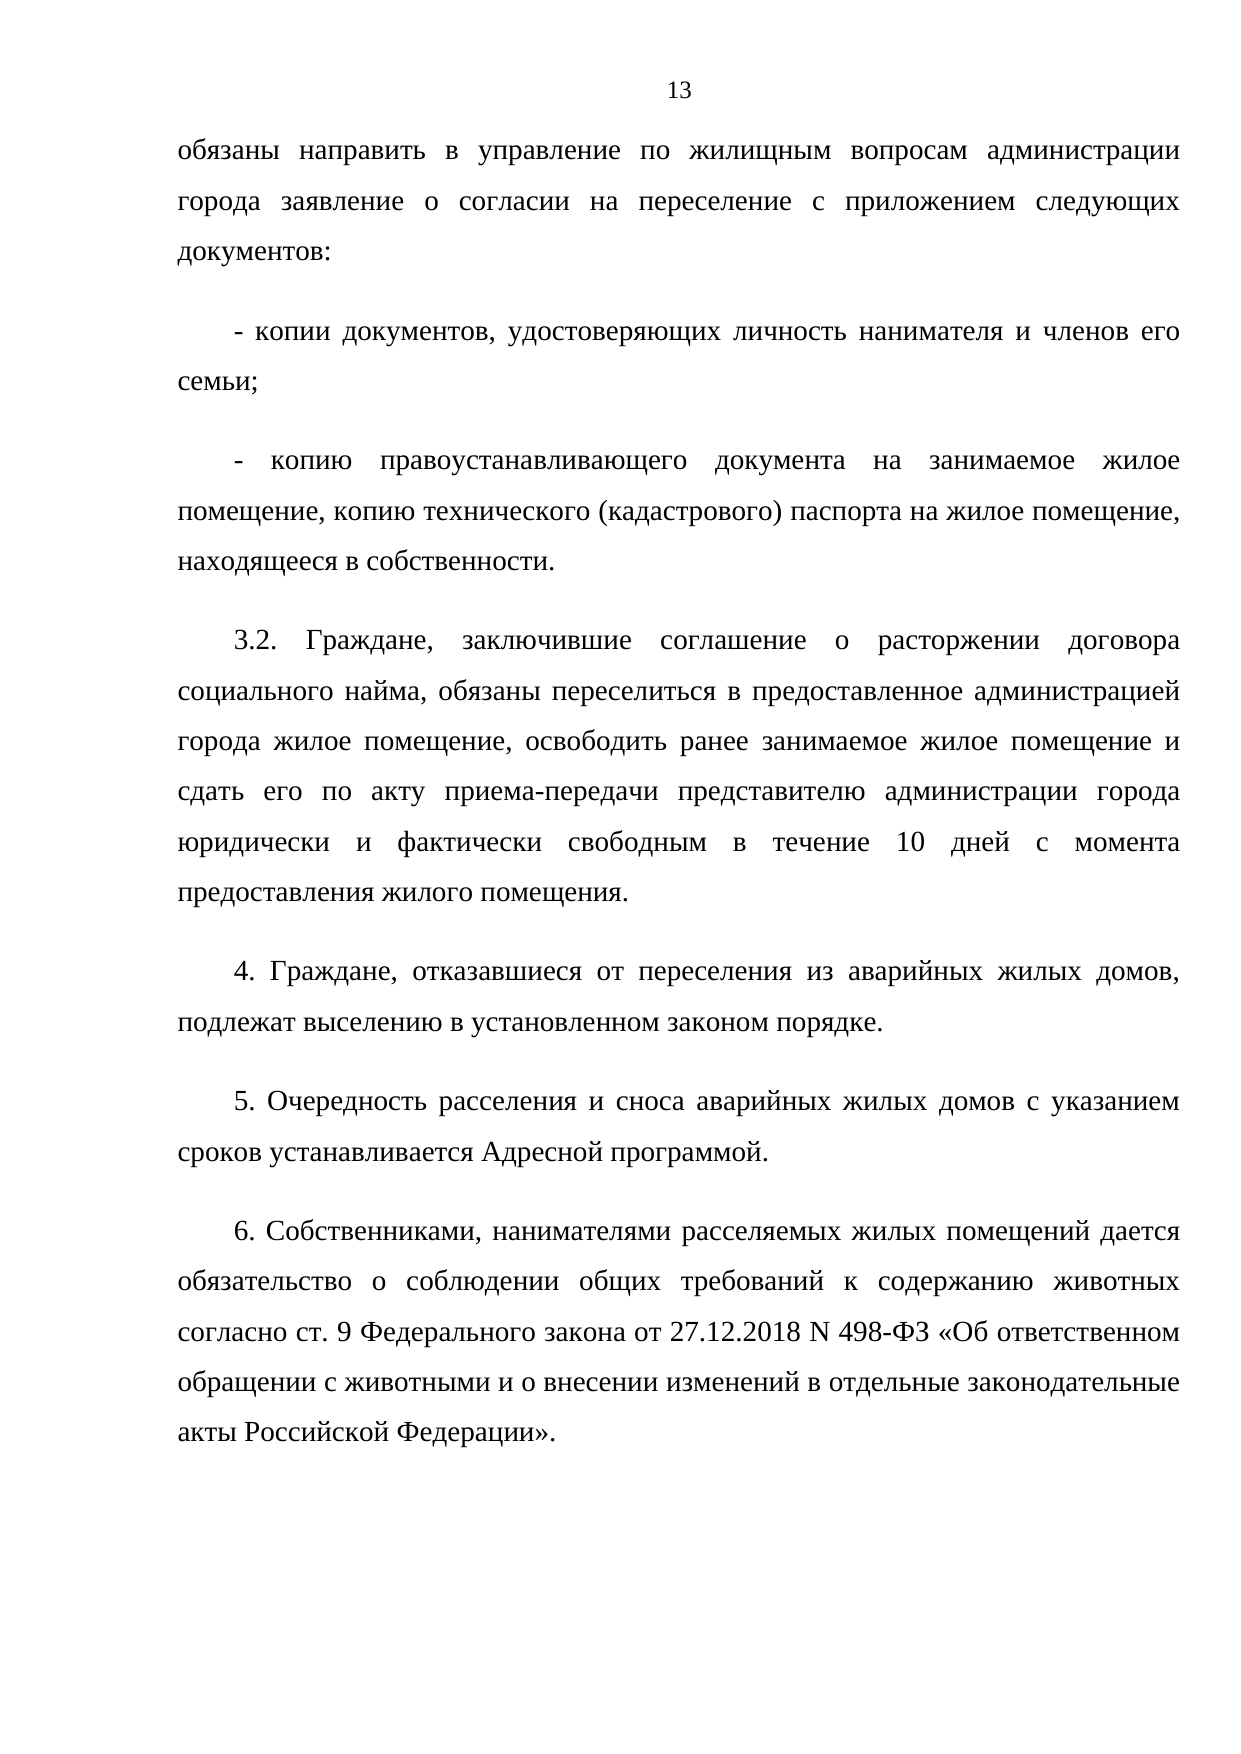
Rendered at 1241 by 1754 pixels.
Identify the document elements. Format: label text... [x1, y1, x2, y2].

text - копию правоустанавливающего документа на занимаемое жилое помещение, копию технического (кадастрового) паспорта на жилое помещение, находящееся в собственности. [177, 442, 1181, 577]
text - копии документов, удостоверяющих личность нанимателя и членов его семьи; [177, 313, 1181, 396]
text 4. Граждане, отказавшиеся от переселения из аварийных жилых домов, подлежат выселению в установленном законом порядке. [177, 953, 1181, 1037]
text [177, 132, 1181, 267]
text 6. Собственниками, нанимателями расселяемых жилых помещений дается обязательство о соблюдении общих требований к содержанию животных согласно ст. 9 Федерального закона от 27.12.2018 N 498-ФЗ «Об ответственном обращении с животными и о внесении изменений в отдельные законодательные акты Российской Федерации». [177, 1213, 1181, 1448]
text 5. Очередность расселения и сноса аварийных жилых домов с указанием сроков устанавливается Адресной программой. [177, 1083, 1181, 1167]
text 3.2. Граждане, заключившие соглашение о расторжении договора социального найма, обязаны переселиться в предоставленное администрацией города жилое помещение, освободить ранее занимаемое жилое помещение и сдать его по акту приема-передачи представителю администрации города юридически и фактически свободным в течение 10 дней с момента предоставления жилого помещения. [177, 622, 1181, 908]
